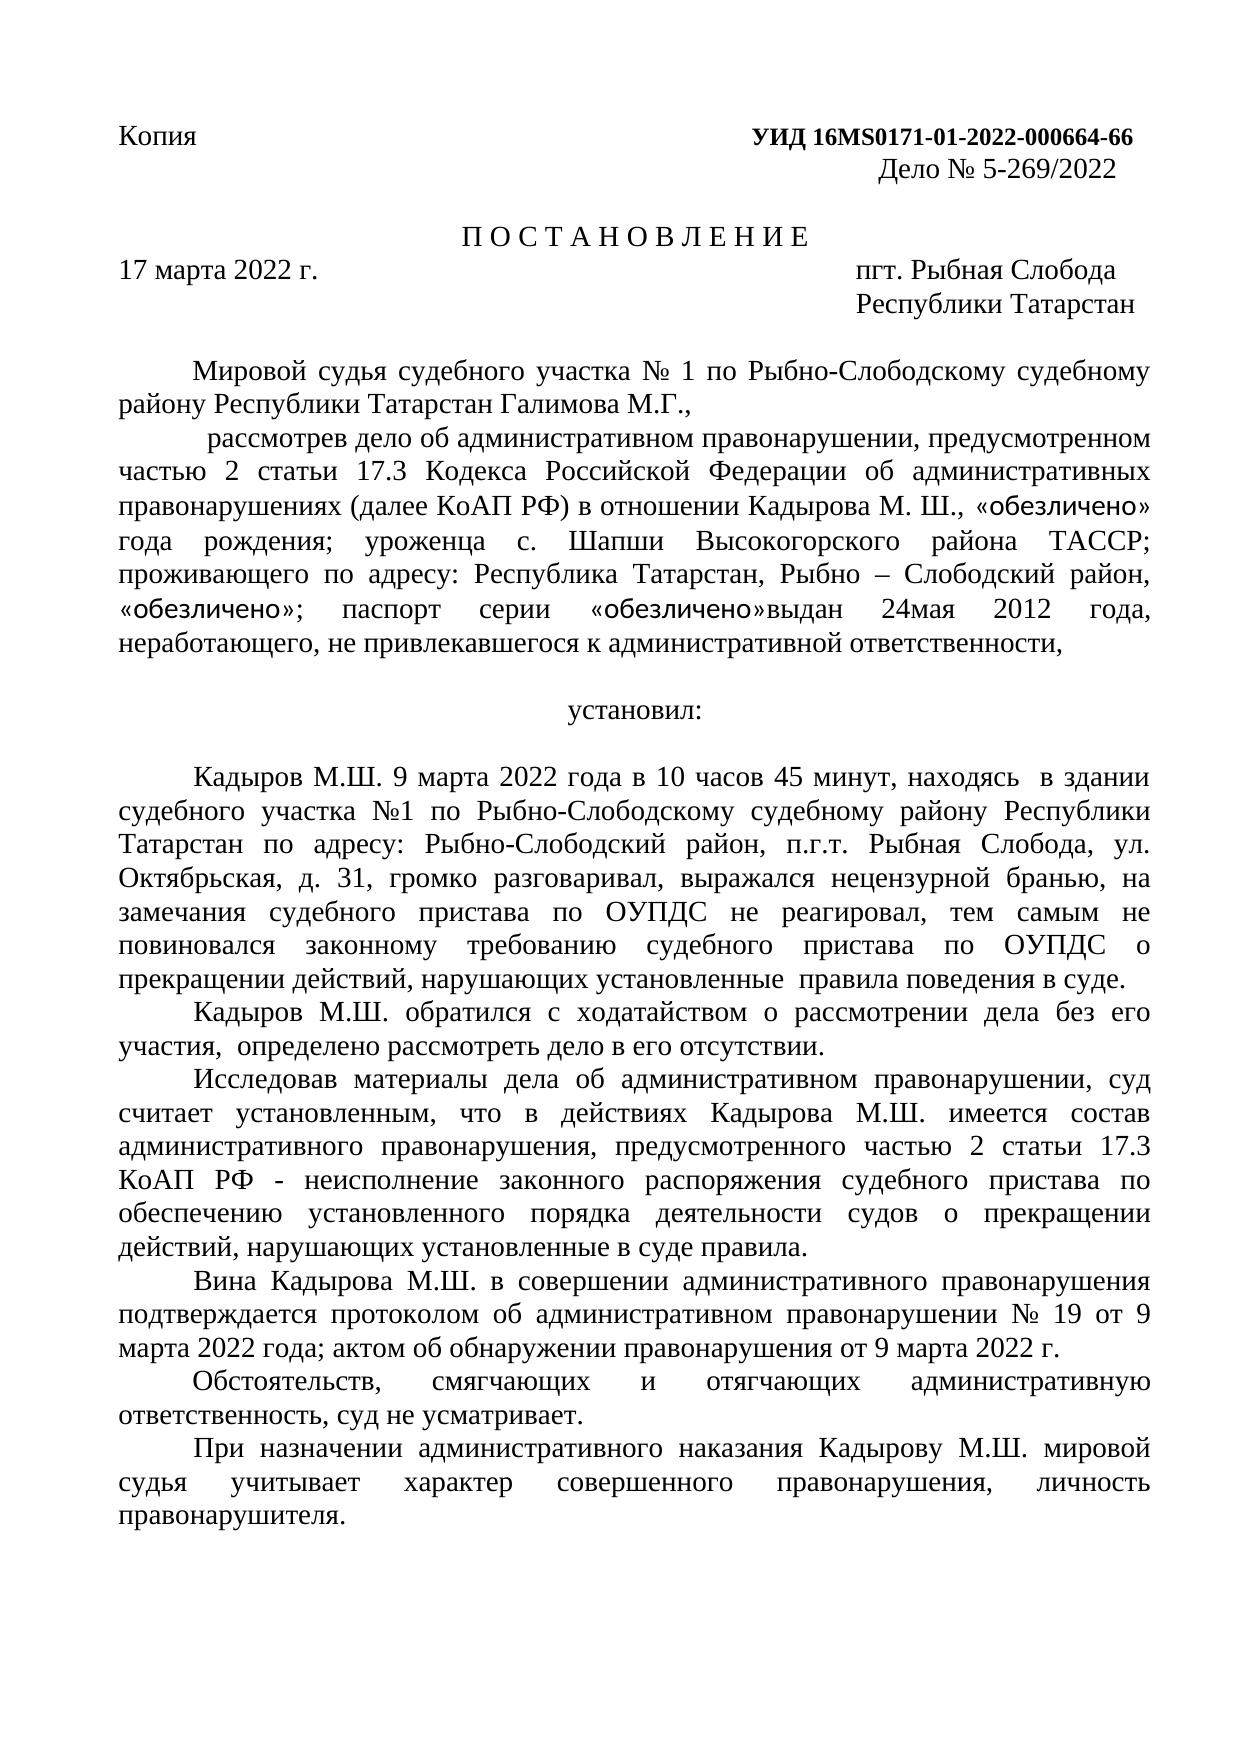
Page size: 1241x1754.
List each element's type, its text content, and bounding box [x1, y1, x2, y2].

title П О С Т А Н О В Л Е Н И Е [118, 219, 1152, 252]
text При назначении административного наказания Кадырову М.Ш. мировой судья учитывает характер совершенного правонарушения, личность правонарушителя. [118, 1430, 1152, 1531]
text Исследовав материалы дела об административном правонарушении, суд считает установленным, что в действиях Кадырова М.Ш. имеется состав административного правонарушения, предусмотренного частью 2 статьи 17.3 КоАП РФ - неисполнение законного распоряжения судебного пристава по обеспечению установленного порядка деятельности судов о прекращении действий, нарушающих установленные в суде правила. [118, 1061, 1152, 1263]
text Мировой судья судебного участка № 1 по Рыбно-Слободскому судебному району Республики Татарстан Галимова М.Г., [118, 353, 1152, 420]
text Вина Кадырова М.Ш. в совершении административного правонарушения подтверждается протоколом об административном правонарушении № 19 от 9 марта 2022 года; актом об обнаружении правонарушения от 9 марта 2022 г. [118, 1263, 1152, 1363]
text рассмотрев дело об административном правонарушении, предусмотренном частью 2 статьи 17.3 Кодекса Российской Федерации об административных правонарушениях (далее КоАП РФ) в отношении Кадырова М. Ш., «обезличено» года рождения; уроженца с. Шапши Высокогорского района ТАССР; проживающего по адресу: Республика Татарстан, Рыбно – Слободский район, «обезличено»; паспорт серии «обезличено»выдан 24мая 2012 года, неработающего, не привлекавшегося к административной ответственности, [118, 420, 1152, 659]
text 17 марта 2022 г. пгт. Рыбная Слобода [118, 252, 1152, 286]
text Обстоятельств, смягчающих и отягчающих административную ответственность, суд не усматривает. [118, 1363, 1152, 1430]
text Республики Татарстан [118, 286, 1152, 319]
text Кадыров М.Ш. обратился с ходатайством о рассмотрении дела без его участия, определено рассмотреть дело в его отсутствии. [118, 994, 1152, 1061]
title Дело № 5-269/2022 [118, 152, 1152, 185]
text установил: [118, 692, 1152, 726]
title Копия УИД 16MS0171-01-2022-000664-66 [118, 118, 1152, 152]
text Кадыров М.Ш. 9 марта 2022 года в 10 часов 45 минут, находясь в здании судебного участка №1 по Рыбно-Слободскому судебному району Республики Татарстан по адресу: Рыбно-Слободский район, п.г.т. Рыбная Слобода, ул. Октябрьская, д. 31, громко разговаривал, выражался нецензурной бранью, на замечания судебного пристава по ОУПДС не реагировал, тем самым не повиновался законному требованию судебного пристава по ОУПДС о прекращении действий, нарушающих установленные правила поведения в суде. [118, 759, 1152, 994]
